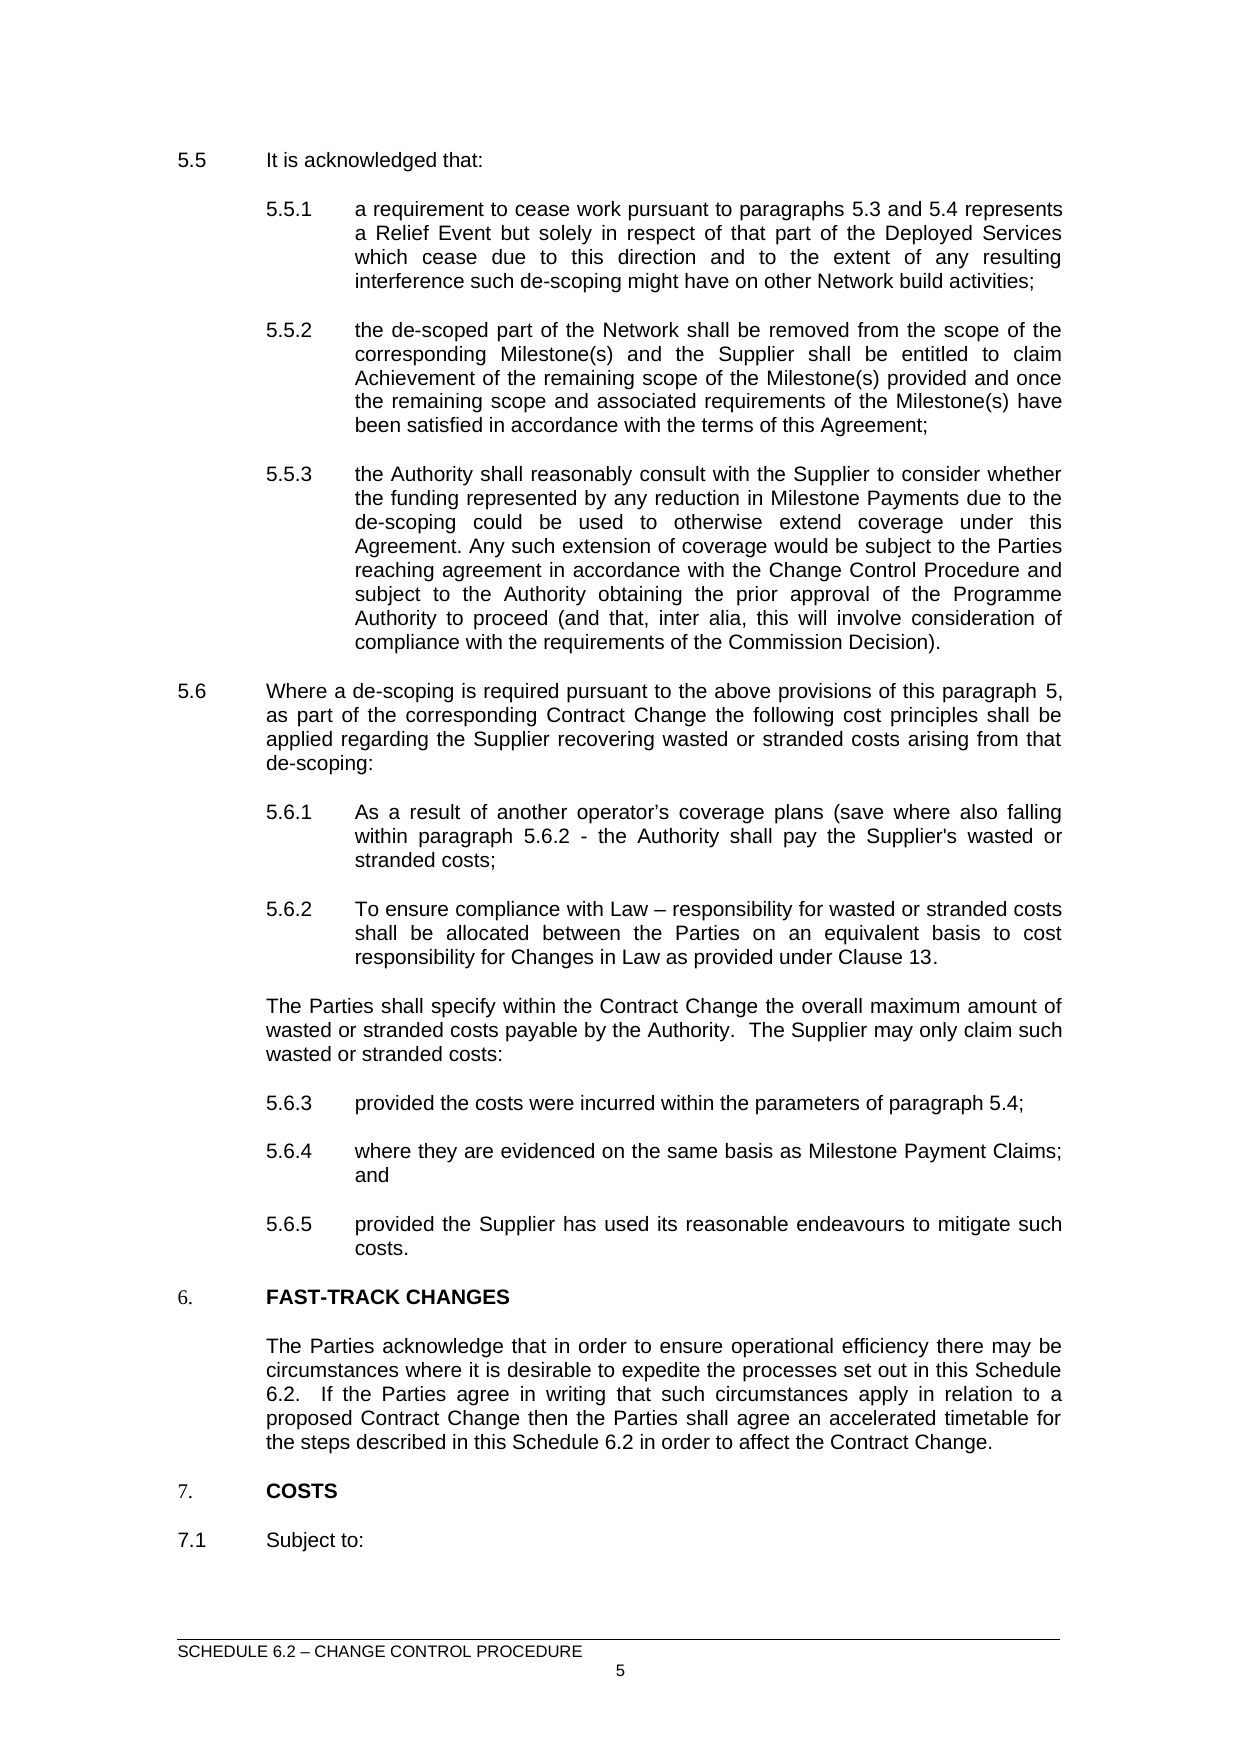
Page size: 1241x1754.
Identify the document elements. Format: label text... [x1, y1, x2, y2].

text To ensure compliance with Law – responsibility for wasted or stranded costs shall be allocated between the Parties on an equivalent basis to cost responsibility for Changes in Law as provided under Clause 13. [266, 897, 1063, 968]
list where they are evidenced on the same basis as Milestone Payment Claims; and [266, 1139, 1063, 1187]
text As a result of another operator’s coverage plans (save where also falling within paragraph 5.6.2 - the Authority shall pay the Supplier's wasted or stranded costs; [266, 800, 1063, 872]
text the de-scoped part of the Network shall be removed from the scope of the corresponding Milestone(s) and the Supplier shall be entitled to claim Achievement of the remaining scope of the Milestone(s) provided and once the remaining scope and associated requirements of the Milestone(s) have been satisfied in accordance with the terms of this Agreement; [266, 317, 1063, 437]
text the Authority shall reasonably consult with the Supplier to consider whether the funding represented by any reduction in Milestone Payments due to the de-scoping could be used to otherwise extend coverage under this Agreement. Any such extension of coverage would be subject to the Parties reaching agreement in accordance with the Change Control Procedure and subject to the Authority obtaining the prior approval of the Programme Authority to proceed (and that, inter alia, this will involve consideration of compliance with the requirements of the Commission Decision). [266, 462, 1063, 654]
list provided the Supplier has used its reasonable endeavours to mitigate such costs. [266, 1212, 1063, 1260]
text Where a de-scoping is required pursuant to the above provisions of this paragraph 5, as part of the corresponding Contract Change the following cost principles shall be applied regarding the Supplier recovering wasted or stranded costs arising from that de-scoping: [177, 679, 1063, 775]
text Subject to: [177, 1528, 1063, 1552]
text a requirement to cease work pursuant to paragraphs 5.3 and 5.4 represents a Relief Event but solely in respect of that part of the Deployed Services which cease due to this direction and to the extent of any resulting interference such de-scoping might have on other Network build activities; [266, 197, 1063, 292]
list The Parties shall specify within the Contract Change the overall maximum amount of wasted or stranded costs payable by the Authority. The Supplier may only claim such wasted or stranded costs: [266, 993, 1063, 1065]
text The Parties acknowledge that in order to ensure operational efficiency there may be circumstances where it is desirable to expedite the processes set out in this Schedule 6.2. If the Parties agree in writing that such circumstances apply in relation to a proposed Contract Change then the Parties shall agree an accelerated timetable for the steps described in this Schedule 6.2 in order to affect the Contract Change. [266, 1334, 1063, 1454]
text FAST-TRACK CHANGES [177, 1285, 1063, 1309]
text COSTS [177, 1479, 1063, 1503]
list provided the costs were incurred within the parameters of paragraph 5.4; [266, 1090, 1063, 1114]
text It is acknowledged that: [177, 148, 1063, 172]
